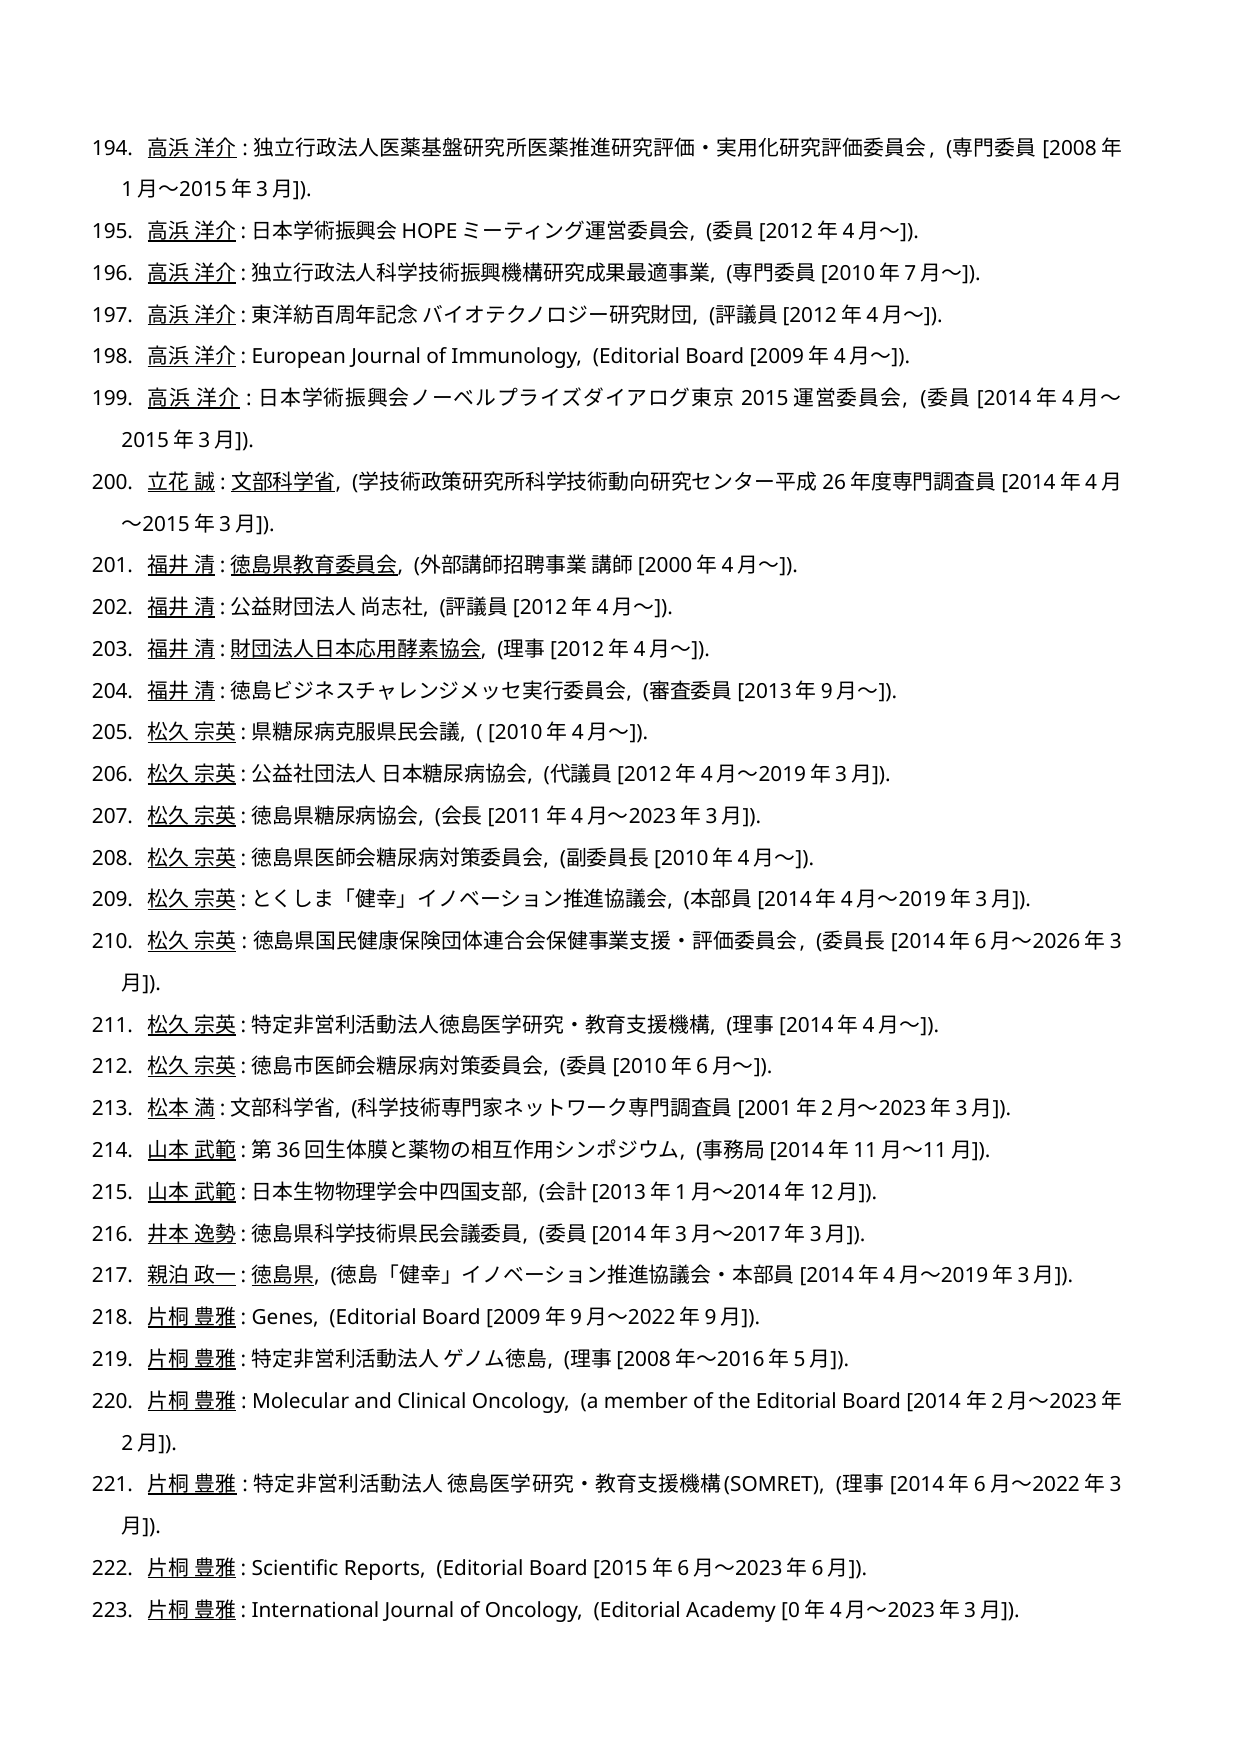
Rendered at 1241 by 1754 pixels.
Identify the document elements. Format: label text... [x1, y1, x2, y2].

list 福井 清 : 徳島県教育委員会, (外部講師招聘事業 講師 [2000年4月〜]). [92, 543, 1122, 584]
list 松久 宗英 : 徳島県医師会糖尿病対策委員会, (副委員長 [2010年4月〜]). [92, 835, 1122, 877]
list 松久 宗英 : とくしま「健幸」イノベーション推進協議会, (本部員 [2014年4月〜2019年3月]). [92, 877, 1122, 919]
list 山本 武範 : 第36回生体膜と薬物の相互作用シンポジウム, (事務局 [2014年11月〜11月]). [92, 1128, 1122, 1169]
list 片桐 豊雅 : Scientific Reports, (Editorial Board [2015年6月〜2023年6月]). [92, 1545, 1122, 1587]
list 井本 逸勢 : 徳島県科学技術県民会議委員, (委員 [2014年3月〜2017年3月]). [92, 1211, 1122, 1253]
list 松久 宗英 : 徳島県糖尿病協会, (会長 [2011年4月〜2023年3月]). [92, 793, 1122, 835]
list 松本 満 : 文部科学省, (科学技術専門家ネットワーク専門調査員 [2001年2月〜2023年3月]). [92, 1086, 1122, 1128]
list 高浜 洋介 : European Journal of Immunology, (Editorial Board [2009年4月〜]). [92, 334, 1122, 376]
list 高浜 洋介 : 独立行政法人科学技術振興機構研究成果最適事業, (専門委員 [2010年7月〜]). [92, 250, 1122, 292]
list 片桐 豊雅 : 特定非営利活動法人 ゲノム徳島, (理事 [2008年〜2016年5月]). [92, 1336, 1122, 1378]
list 立花 誠 : 文部科学省, (学技術政策研究所科学技術動向研究センター平成26年度専門調査員 [2014年4月〜2015年3月]). [92, 459, 1122, 543]
list 片桐 豊雅 : 特定非営利活動法人 徳島医学研究・教育支援機構(SOMRET), (理事 [2014年6月〜2022年3月]). [92, 1462, 1122, 1545]
list 松久 宗英 : 特定非営利活動法人徳島医学研究・教育支援機構, (理事 [2014年4月〜]). [92, 1002, 1122, 1044]
list 片桐 豊雅 : Genes, (Editorial Board [2009年9月〜2022年9月]). [92, 1295, 1122, 1336]
list 親泊 政一 : 徳島県, (徳島「健幸」イノベーション推進協議会・本部員 [2014年4月〜2019年3月]). [92, 1253, 1122, 1295]
list 高浜 洋介 : 日本学術振興会HOPEミーティング運営委員会, (委員 [2012年4月〜]). [92, 209, 1122, 250]
list 福井 清 : 公益財団法人 尚志社, (評議員 [2012年4月〜]). [92, 584, 1122, 626]
list 高浜 洋介 : 独立行政法人医薬基盤研究所医薬推進研究評価・実用化研究評価委員会, (専門委員 [2008年1月〜2015年3月]). [92, 125, 1122, 209]
list 松久 宗英 : 県糖尿病克服県民会議, ( [2010年4月〜]). [92, 710, 1122, 752]
list 松久 宗英 : 徳島県国民健康保険団体連合会保健事業支援・評価委員会, (委員長 [2014年6月〜2026年3月]). [92, 919, 1122, 1002]
list 片桐 豊雅 : International Journal of Oncology, (Editorial Academy [0年4月〜2023年3月]). [92, 1587, 1122, 1629]
list 福井 清 : 徳島ビジネスチャレンジメッセ実行委員会, (審査委員 [2013年9月〜]). [92, 668, 1122, 710]
list 松久 宗英 : 徳島市医師会糖尿病対策委員会, (委員 [2010年6月〜]). [92, 1044, 1122, 1086]
list 片桐 豊雅 : Molecular and Clinical Oncology, (a member of the Editorial Board [2014年2月〜2023年2月]). [92, 1378, 1122, 1462]
list 福井 清 : 財団法人日本応用酵素協会, (理事 [2012年4月〜]). [92, 626, 1122, 668]
list 高浜 洋介 : 東洋紡百周年記念 バイオテクノロジー研究財団, (評議員 [2012年4月〜]). [92, 292, 1122, 334]
list 松久 宗英 : 公益社団法人 日本糖尿病協会, (代議員 [2012年4月〜2019年3月]). [92, 752, 1122, 793]
list 山本 武範 : 日本生物物理学会中四国支部, (会計 [2013年1月〜2014年12月]). [92, 1169, 1122, 1211]
list 高浜 洋介 : 日本学術振興会ノーベルプライズダイアログ東京2015運営委員会, (委員 [2014年4月〜2015年3月]). [92, 376, 1122, 459]
